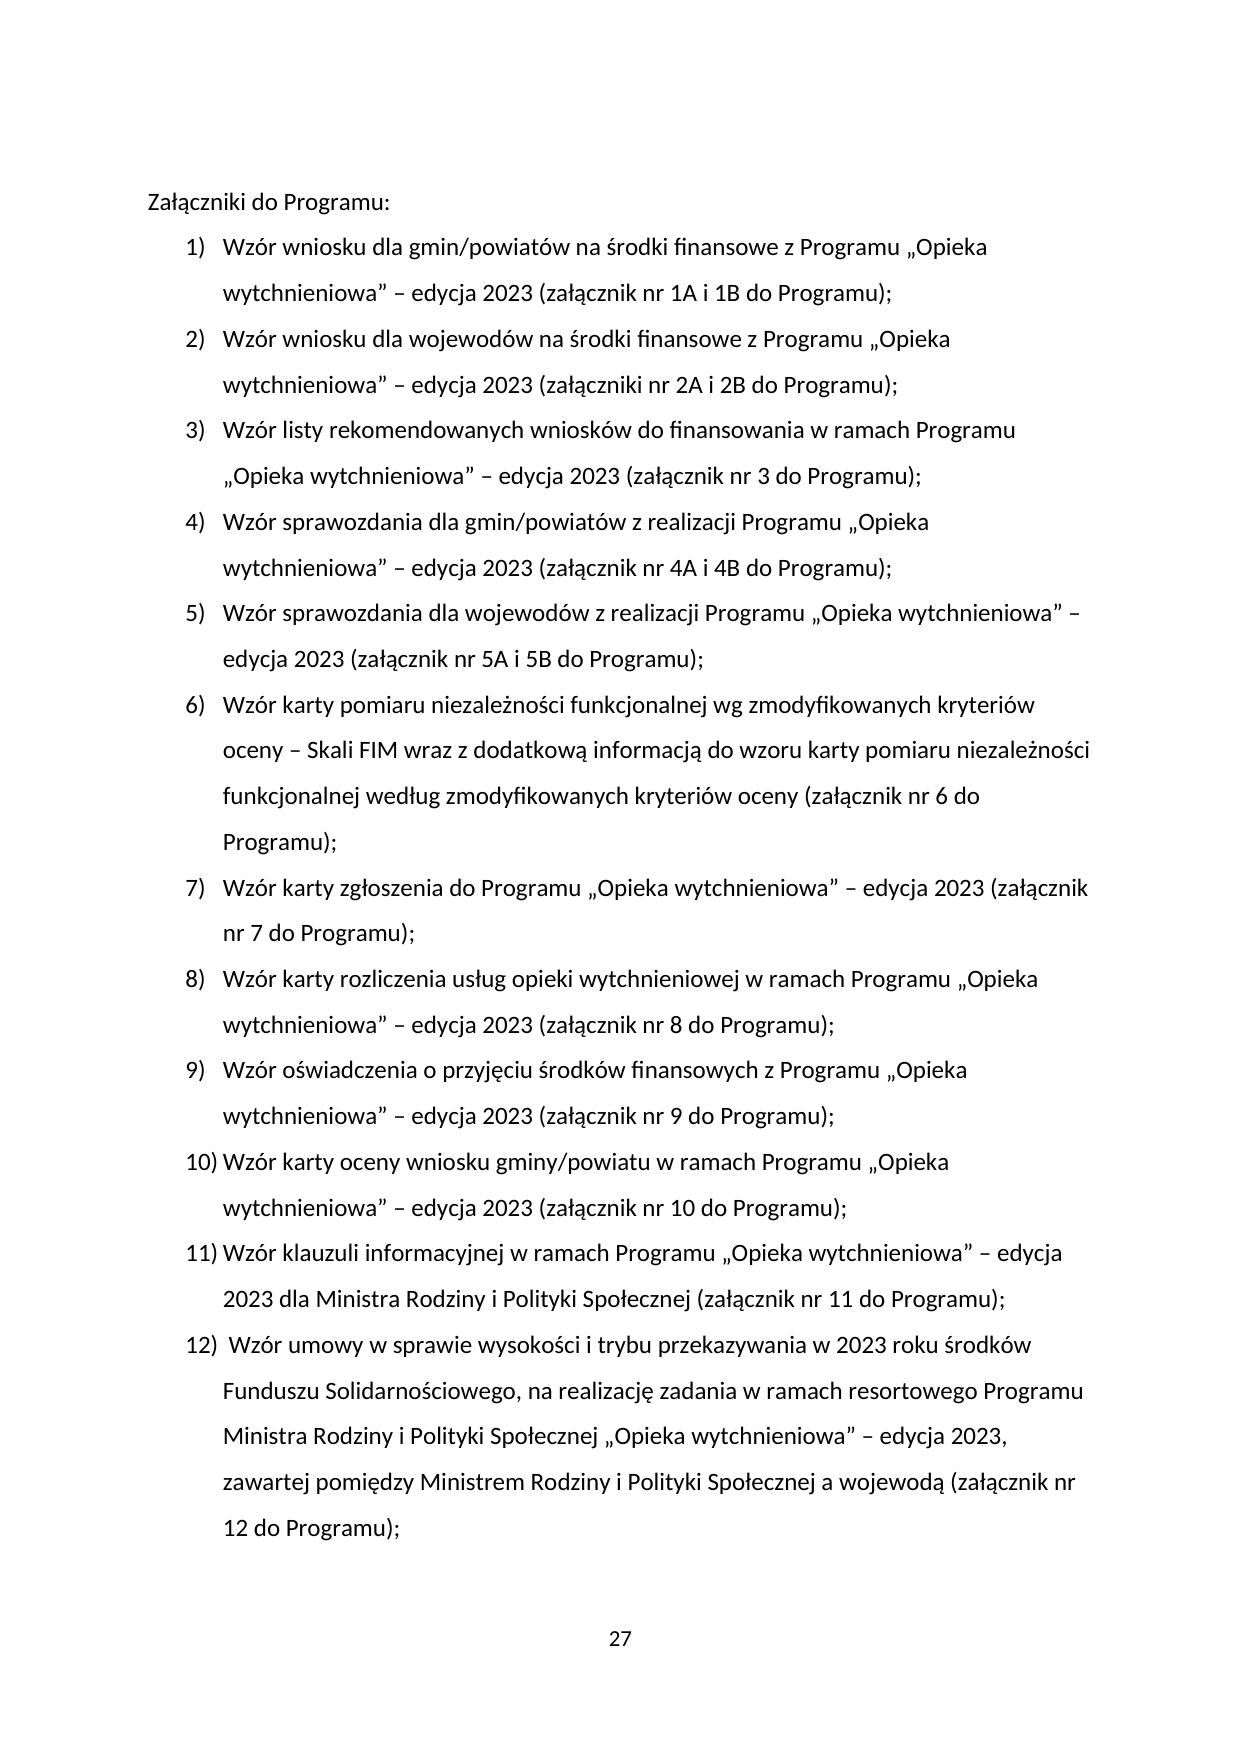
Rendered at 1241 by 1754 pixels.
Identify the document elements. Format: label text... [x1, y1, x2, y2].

list Wzór karty rozliczenia usług opieki wytchnieniowej w ramach Programu „Opieka wytchnieniowa” – edycja 2023 (załącznik nr 8 do Programu); [185, 963, 1092, 1039]
list Wzór karty zgłoszenia do Programu „Opieka wytchnieniowa” – edycja 2023 (załącznik nr 7 do Programu); [185, 872, 1092, 948]
text Załączniki do Programu: [148, 186, 1092, 216]
list Wzór klauzuli informacyjnej w ramach Programu „Opieka wytchnieniowa” – edycja 2023 dla Ministra Rodziny i Polityki Społecznej (załącznik nr 11 do Programu); [185, 1238, 1092, 1314]
list Wzór wniosku dla wojewodów na środki finansowe z Programu „Opieka wytchnieniowa” – edycja 2023 (załączniki nr 2A i 2B do Programu); [185, 323, 1092, 399]
list Wzór umowy w sprawie wysokości i trybu przekazywania w 2023 roku środków Funduszu Solidarnościowego, na realizację zadania w ramach resortowego Programu Ministra Rodziny i Polityki Społecznej „Opieka wytchnieniowa” – edycja 2023, zawartej pomiędzy Ministrem Rodziny i Polityki Społecznej a wojewodą (załącznik nr 12 do Programu); [185, 1329, 1092, 1542]
list Wzór sprawozdania dla wojewodów z realizacji Programu „Opieka wytchnieniowa” – edycja 2023 (załącznik nr 5A i 5B do Programu); [185, 597, 1092, 674]
list Wzór oświadczenia o przyjęciu środków finansowych z Programu „Opieka wytchnieniowa” – edycja 2023 (załącznik nr 9 do Programu); [185, 1055, 1092, 1131]
list Wzór karty pomiaru niezależności funkcjonalnej wg zmodyfikowanych kryteriów oceny – Skali FIM wraz z dodatkową informacją do wzoru karty pomiaru niezależności funkcjonalnej według zmodyfikowanych kryteriów oceny (załącznik nr 6 do Programu); [185, 689, 1092, 857]
list Wzór wniosku dla gmin/powiatów na środki finansowe z Programu „Opieka wytchnieniowa” – edycja 2023 (załącznik nr 1A i 1B do Programu); [185, 232, 1092, 308]
list Wzór listy rekomendowanych wniosków do finansowania w ramach Programu „Opieka wytchnieniowa” – edycja 2023 (załącznik nr 3 do Programu); [185, 414, 1092, 491]
list Wzór sprawozdania dla gmin/powiatów z realizacji Programu „Opieka wytchnieniowa” – edycja 2023 (załącznik nr 4A i 4B do Programu); [185, 506, 1092, 582]
list Wzór karty oceny wniosku gminy/powiatu w ramach Programu „Opieka wytchnieniowa” – edycja 2023 (załącznik nr 10 do Programu); [185, 1146, 1092, 1222]
